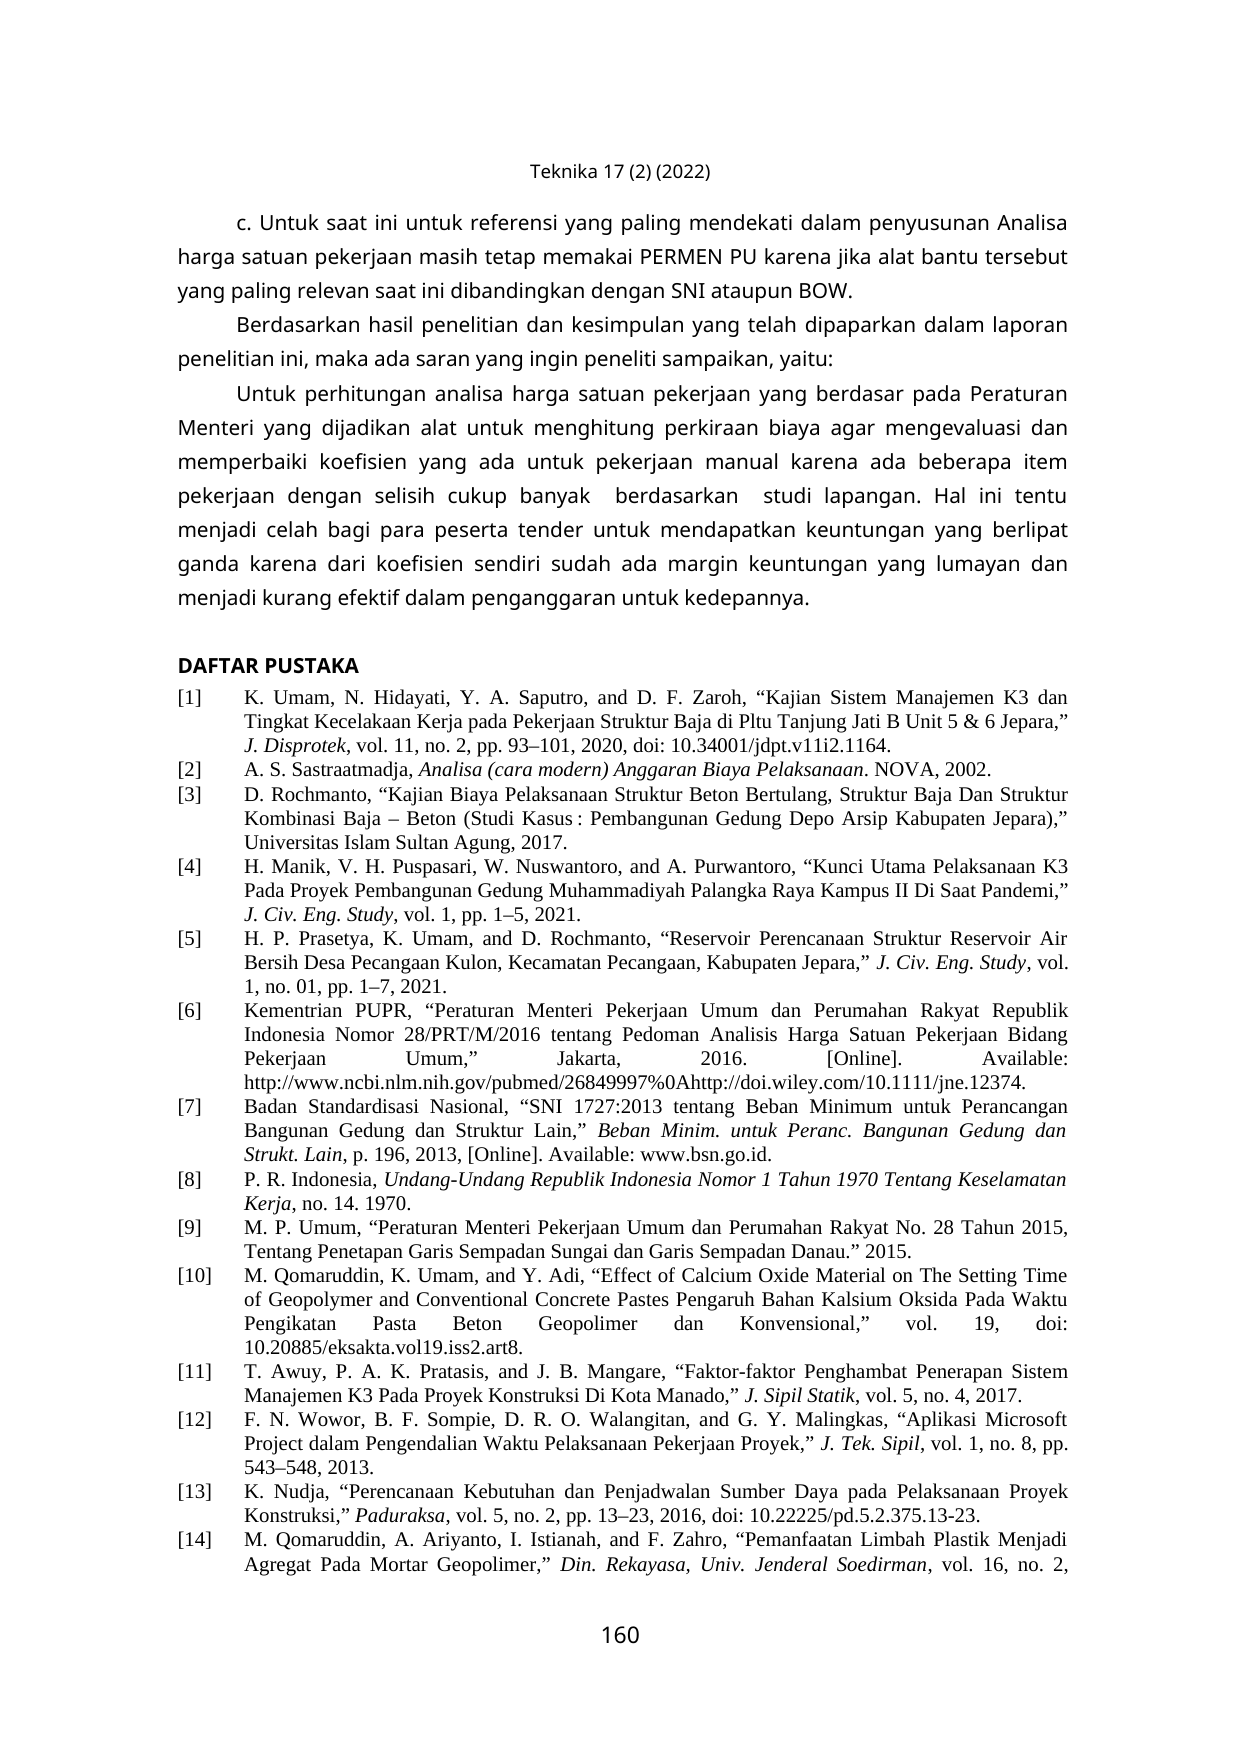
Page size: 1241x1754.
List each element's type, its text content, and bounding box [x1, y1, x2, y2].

text [8] P. R. Indonesia, Undang-Undang Republik Indonesia Nomor 1 Tahun 1970 Tentang Keselamatan Kerja, no. 14. 1970. [177, 1166, 1069, 1214]
text [12] F. N. Wowor, B. F. Sompie, D. R. O. Walangitan, and G. Y. Malingkas, “Aplikasi Microsoft Project dalam Pengendalian Waktu Pelaksanaan Pekerjaan Proyek,” J. Tek. Sipil, vol. 1, no. 8, pp. 543–548, 2013. [177, 1407, 1069, 1479]
text [11] T. Awuy, P. A. K. Pratasis, and J. B. Mangare, “Faktor-faktor Penghambat Penerapan Sistem Manajemen K3 Pada Proyek Konstruksi Di Kota Manado,” J. Sipil Statik, vol. 5, no. 4, 2017. [177, 1359, 1069, 1407]
subtitle DAFTAR PUSTAKA [177, 651, 1063, 679]
text Untuk perhitungan analisa harga satuan pekerjaan yang berdasar pada Peraturan Menteri yang dijadikan alat untuk menghitung perkiraan biaya agar mengevaluasi dan memperbaiki koefisien yang ada untuk pekerjaan manual karena ada beberapa item pekerjaan dengan selisih cukup banyak berdasarkan studi lapangan. Hal ini tentu menjadi celah bagi para peserta tender untuk mendapatkan keuntungan yang berlipat ganda karena dari koefisien sendiri sudah ada margin keuntungan yang lumayan dan menjadi kurang efektif dalam penganggaran untuk kedepannya. [177, 379, 1069, 611]
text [177, 1527, 1069, 1576]
text [10] M. Qomaruddin, K. Umam, and Y. Adi, “Effect of Calcium Oxide Material on The Setting Time of Geopolymer and Conventional Concrete Pastes Pengaruh Bahan Kalsium Oksida Pada Waktu Pengikatan Pasta Beton Geopolimer dan Konvensional,” vol. 19, doi: 10.20885/eksakta.vol19.iss2.art8. [177, 1263, 1069, 1359]
text [5] H. P. Prasetya, K. Umam, and D. Rochmanto, “Reservoir Perencanaan Struktur Reservoir Air Bersih Desa Pecangaan Kulon, Kecamatan Pecangaan, Kabupaten Jepara,” J. Civ. Eng. Study, vol. 1, no. 01, pp. 1–7, 2021. [177, 926, 1069, 998]
text [6] Kementrian PUPR, “Peraturan Menteri Pekerjaan Umum dan Perumahan Rakyat Republik Indonesia Nomor 28/PRT/M/2016 tentang Pedoman Analisis Harga Satuan Pekerjaan Bidang Pekerjaan Umum,” Jakarta, 2016. [Online]. Available: http://www.ncbi.nlm.nih.gov/pubmed/26849997%0Ahttp://doi.wiley.com/10.1111/jne.12374. [177, 998, 1069, 1094]
text [9] M. P. Umum, “Peraturan Menteri Pekerjaan Umum dan Perumahan Rakyat No. 28 Tahun 2015, Tentang Penetapan Garis Sempadan Sungai dan Garis Sempadan Danau.” 2015. [177, 1214, 1069, 1263]
text [13] K. Nudja, “Perencanaan Kebutuhan dan Penjadwalan Sumber Daya pada Pelaksanaan Proyek Konstruksi,” Paduraksa, vol. 5, no. 2, pp. 13–23, 2016, doi: 10.22225/pd.5.2.375.13-23. [177, 1479, 1069, 1527]
text [7] Badan Standardisasi Nasional, “SNI 1727:2013 tentang Beban Minimum untuk Perancangan Bangunan Gedung dan Struktur Lain,” Beban Minim. untuk Peranc. Bangunan Gedung dan Strukt. Lain, p. 196, 2013, [Online]. Available: www.bsn.go.id. [177, 1094, 1069, 1166]
text [3] D. Rochmanto, “Kajian Biaya Pelaksanaan Struktur Beton Bertulang, Struktur Baja Dan Struktur Kombinasi Baja – Beton (Studi Kasus : Pembangunan Gedung Depo Arsip Kabupaten Jepara),” Universitas Islam Sultan Agung, 2017. [177, 781, 1069, 854]
text [4] H. Manik, V. H. Puspasari, W. Nuswantoro, and A. Purwantoro, “Kunci Utama Pelaksanaan K3 Pada Proyek Pembangunan Gedung Muhammadiyah Palangka Raya Kampus II Di Saat Pandemi,” J. Civ. Eng. Study, vol. 1, pp. 1–5, 2021. [177, 854, 1069, 926]
text [1] K. Umam, N. Hidayati, Y. A. Saputro, and D. F. Zaroh, “Kajian Sistem Manajemen K3 dan Tingkat Kecelakaan Kerja pada Pekerjaan Struktur Baja di Pltu Tanjung Jati B Unit 5 & 6 Jepara,” J. Disprotek, vol. 11, no. 2, pp. 93–101, 2020, doi: 10.34001/jdpt.v11i2.1164. [177, 685, 1069, 757]
text Berdasarkan hasil penelitian dan kesimpulan yang telah dipaparkan dalam laporan penelitian ini, maka ada saran yang ingin peneliti sampaikan, yaitu: [177, 311, 1069, 373]
text [2] A. S. Sastraatmadja, Analisa (cara modern) Anggaran Biaya Pelaksanaan. NOVA, 2002. [177, 757, 1069, 781]
text c. Untuk saat ini untuk referensi yang paling mendekati dalam penyusunan Analisa harga satuan pekerjaan masih tetap memakai PERMEN PU karena jika alat bantu tersebut yang paling relevan saat ini dibandingkan dengan SNI ataupun BOW. [177, 208, 1069, 305]
